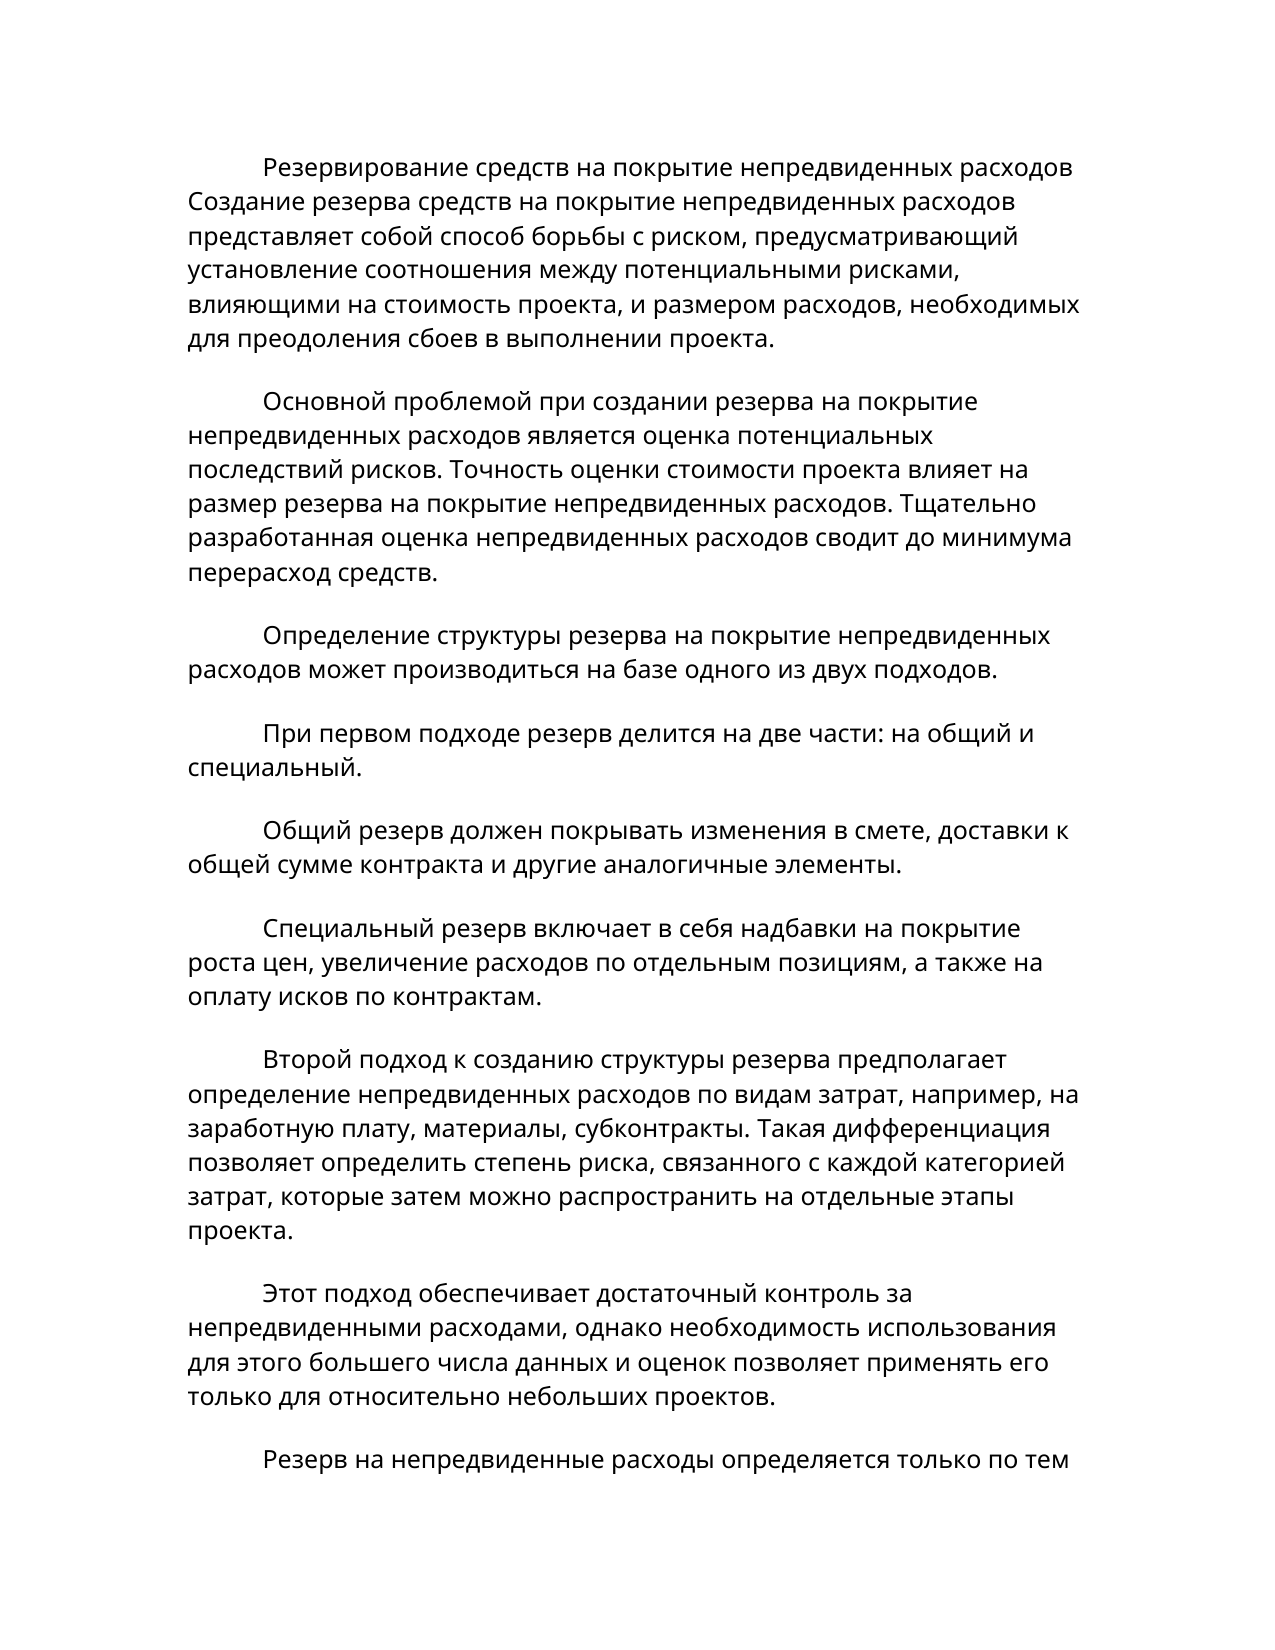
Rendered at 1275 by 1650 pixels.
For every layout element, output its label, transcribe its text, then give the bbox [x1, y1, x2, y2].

text Определение структуры резерва на покрытие непредвиденных расходов может производиться на базе одного из двух подходов. [187, 618, 1087, 686]
text Второй подход к созданию структуры резерва предполагает определение непредвиденных расходов по видам затрат, например, на заработную плату, материалы, субконтракты. Такая дифференциация позволяет определить степень риска, связанного с каждой категорией затрат, которые затем можно распространить на отдельные этапы проекта. [187, 1042, 1087, 1247]
text Этот подход обеспечивает достаточный контроль за непредвиденными расходами, однако необходимость использования для этого большего числа данных и оценок позволяет применять его только для относительно небольших проектов. [187, 1276, 1087, 1412]
text При первом подходе резерв делится на две части: на общий и специальный. [187, 715, 1087, 783]
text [187, 1442, 1087, 1476]
text Основной проблемой при создании резерва на покрытие непредвиденных расходов является оценка потенциальных последствий рисков. Точность оценки стоимости проекта влияет на размер резерва на покрытие непредвиденных расходов. Тщательно разработанная оценка непредвиденных расходов сводит до минимума перерасход средств. [187, 384, 1087, 588]
text Специальный резерв включает в себя надбавки на покрытие роста цен, увеличение расходов по отдельным позициям, а также на оплату исков по контрактам. [187, 911, 1087, 1013]
text Резервирование средств на покрытие непредвиденных расходов Создание резерва средств на покрытие непредвиденных расходов представляет собой способ борьбы с риском, предусматривающий установление соотношения между потенциальными рисками, влияющими на стоимость проекта, и размером расходов, необходимых для преодоления сбоев в выполнении проекта. [187, 150, 1087, 354]
text Общий резерв должен покрывать изменения в смете, доставки к общей сумме контракта и другие аналогичные элементы. [187, 813, 1087, 881]
